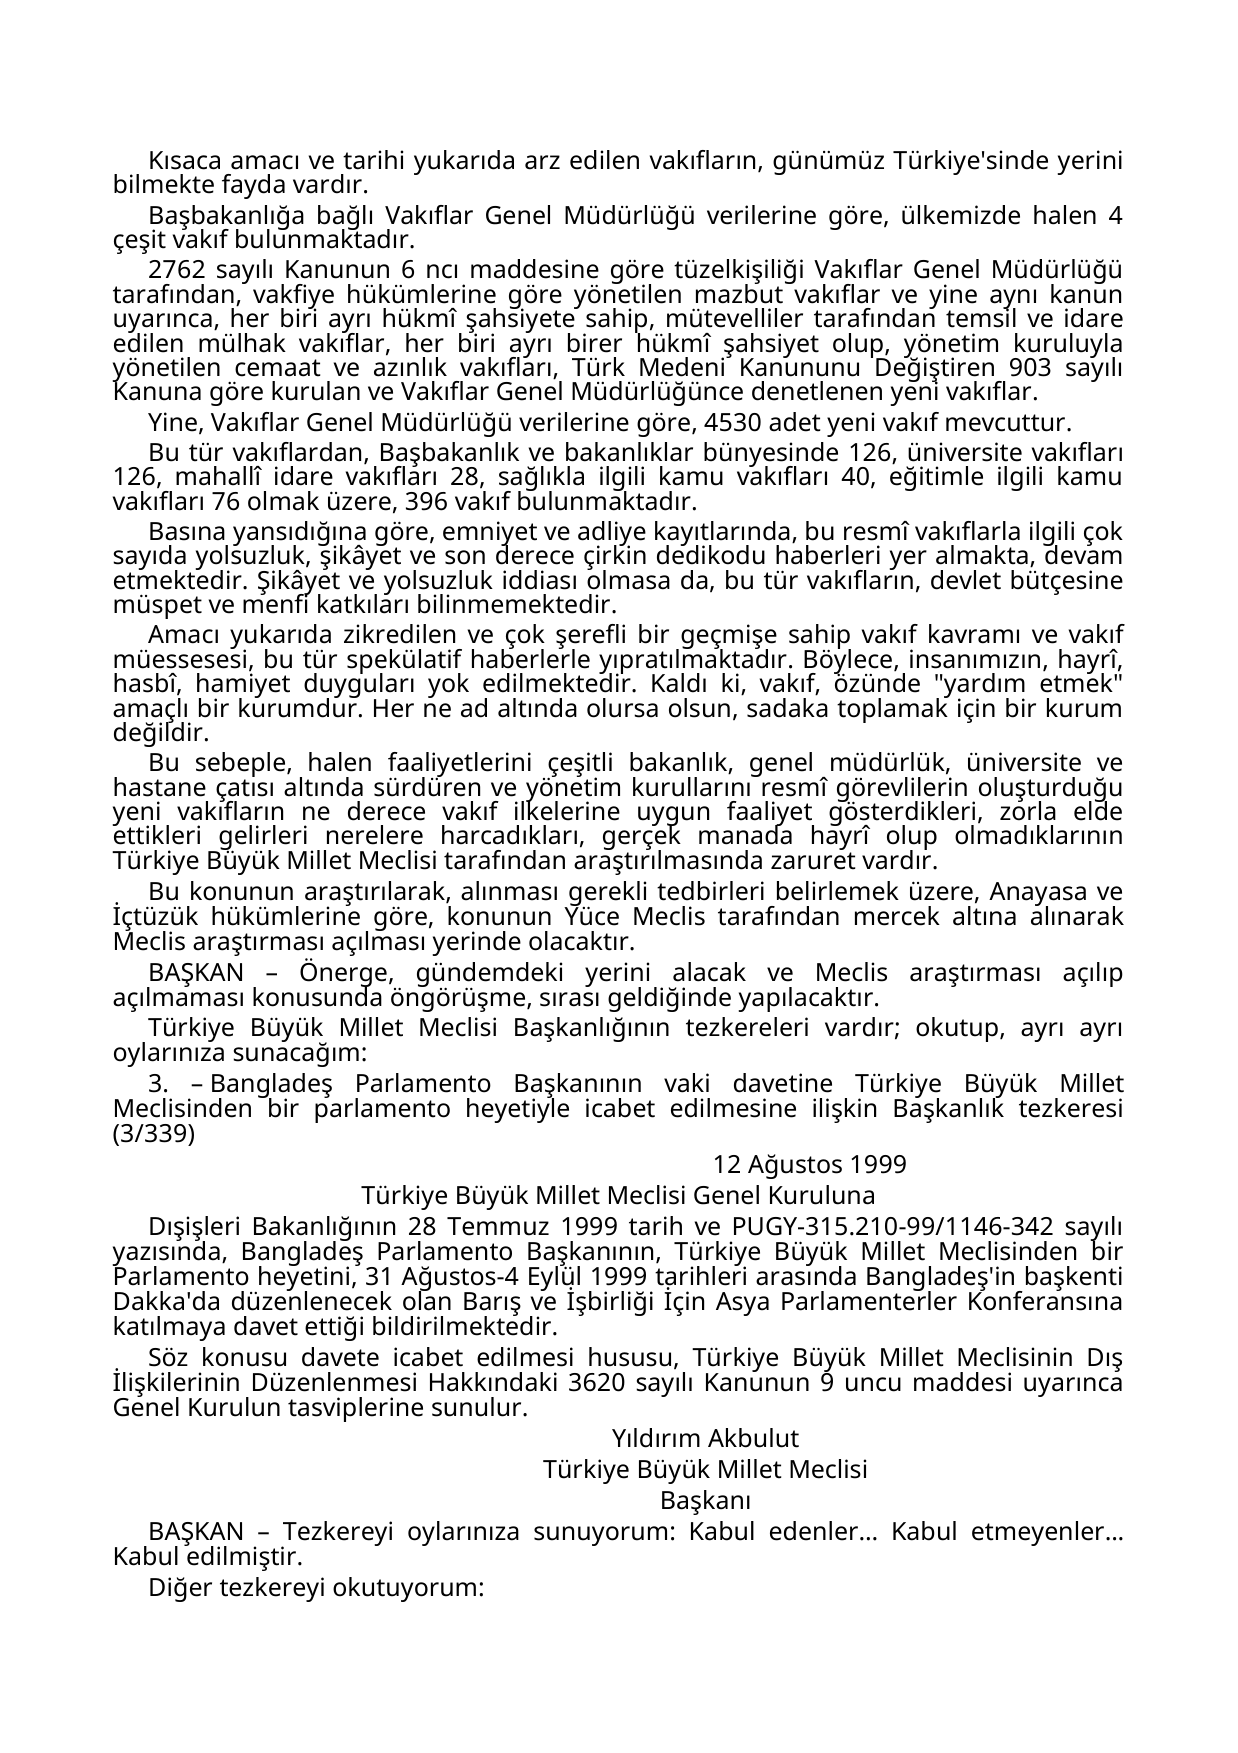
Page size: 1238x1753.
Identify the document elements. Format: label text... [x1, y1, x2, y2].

text Başbakanlığa bağlı Vakıflar Genel Müdürlüğü verilerine göre, ülkemizde halen 4 çeşit vakıf bulunmaktadır. [112, 205, 1125, 253]
text 3. – Bangladeş Parlamento Başkanının vaki davetine Türkiye Büyük Millet Meclisinden bir parlamento heyetiyle icabet edilmesine ilişkin Başkanlık tezkeresi (3/339) [112, 1073, 1125, 1148]
text Yıldırım Akbulut [112, 1427, 1125, 1452]
text Söz konusu davete icabet edilmesi hususu, Türkiye Büyük Millet Meclisinin Dış İlişkilerinin Düzenlenmesi Hakkındaki 3620 sayılı Kanunun 9 uncu maddesi uyarınca Genel Kurulun tasviplerine sunulur. [112, 1347, 1125, 1422]
text Yine, Vakıflar Genel Müdürlüğü verilerine göre, 4530 adet yeni vakıf mevcuttur. [112, 412, 1125, 436]
text Başkanı [112, 1489, 1125, 1514]
text BAŞKAN – Önerge, gündemdeki yerini alacak ve Meclis araştırması açılıp açılmaması konusunda öngörüşme, sırası geldiğinde yapılacaktır. [112, 961, 1125, 1011]
text Bu tür vakıflardan, Başbakanlık ve bakanlıklar bünyesinde 126, üniversite vakıfları 126, mahallî idare vakıfları 28, sağlıkla ilgili kamu vakıfları 40, eğitimle ilgili kamu vakıfları 76 olmak üzere, 396 vakıf bulunmaktadır. [112, 442, 1125, 515]
text Bu sebeple, halen faaliyetlerini çeşitli bakanlık, genel müdürlük, üniversite ve hastane çatısı altında sürdüren ve yönetim kurullarını resmî görevlilerin oluşturduğu yeni vakıfların ne derece vakıf ilkelerine uygun faaliyet gösterdikleri, zorla elde ettikleri gelirleri nerelere harcadıkları, gerçek manada hayrî olup olmadıklarının Türkiye Büyük Millet Meclisi tarafından araştırılmasında zaruret vardır. [112, 752, 1125, 874]
text Türkiye Büyük Millet Meclisi [112, 1458, 1125, 1483]
text Türkiye Büyük Millet Meclisi Genel Kuruluna [112, 1185, 1125, 1210]
text Amacı yukarıda zikredilen ve çok şerefli bir geçmişe sahip vakıf kavramı ve vakıf müessesesi, bu tür spekülatif haberlerle yıpratılmaktadır. Böylece, insanımızın, hayrî, hasbî, hamiyet duyguları yok edilmektedir. Kaldı ki, vakıf, özünde "yardım etmek" amaçlı bir kurumdur. Her ne ad altında olursa olsun, sadaka toplamak için bir kurum değildir. [112, 624, 1125, 746]
text 2762 sayılı Kanunun 6 ncı maddesine göre tüzelkişiliği Vakıflar Genel Müdürlüğü tarafından, vakfiye hükümlerine göre yönetilen mazbut vakıflar ve yine aynı kanun uyarınca, her biri ayrı hükmî şahsiyete sahip, mütevelliler tarafından temsil ve idare edilen mülhak vakıflar, her biri ayrı birer hükmî şahsiyet olup, yönetim kuruluyla yönetilen cemaat ve azınlık vakıfları, Türk Medeni Kanununu Değiştiren 903 sayılı Kanuna göre kurulan ve Vakıflar Genel Müdürlüğünce denetlenen yeni vakıflar. [112, 259, 1125, 406]
text Kısaca amacı ve tarihi yukarıda arz edilen vakıfların, günümüz Türkiye'sinde yerini bilmekte fayda vardır. [112, 150, 1125, 199]
text Basına yansıdığına göre, emniyet ve adliye kayıtlarında, bu resmî vakıflarla ilgili çok sayıda yolsuzluk, şikâyet ve son derece çirkin dedikodu haberleri yer almakta, devam etmektedir. Şikâyet ve yolsuzluk iddiası olmasa da, bu tür vakıfların, devlet bütçesine müspet ve menfi katkıları bilinmemektedir. [112, 521, 1125, 618]
text Diğer tezkereyi okutuyorum: [112, 1576, 1125, 1601]
text 12 Ağustos 1999 [112, 1154, 1125, 1179]
text Türkiye Büyük Millet Meclisi Başkanlığının tezkereleri vardır; okutup, ayrı ayrı oylarınıza sunacağım: [112, 1017, 1125, 1067]
text Dışişleri Bakanlığının 28 Temmuz 1999 tarih ve PUGY-315.210-99/1146-342 sayılı yazısında, Bangladeş Parlamento Başkanının, Türkiye Büyük Millet Meclisinden bir Parlamento heyetini, 31 Ağustos-4 Eylül 1999 tarihleri arasında Bangladeş'in başkenti Dakka'da düzenlenecek olan Barış ve İşbirliği İçin Asya Parlamenterler Konferansına katılmaya davet ettiği bildirilmektedir. [112, 1216, 1125, 1341]
text BAŞKAN – Tezkereyi oylarınıza sunuyorum: Kabul edenler... Kabul etmeyenler... Kabul edilmiştir. [112, 1520, 1125, 1570]
text Bu konunun araştırılarak, alınması gerekli tedbirleri belirlemek üzere, Anayasa ve İçtüzük hükümlerine göre, konunun Yüce Meclis tarafından mercek altına alınarak Meclis araştırması açılması yerinde olacaktır. [112, 880, 1125, 955]
